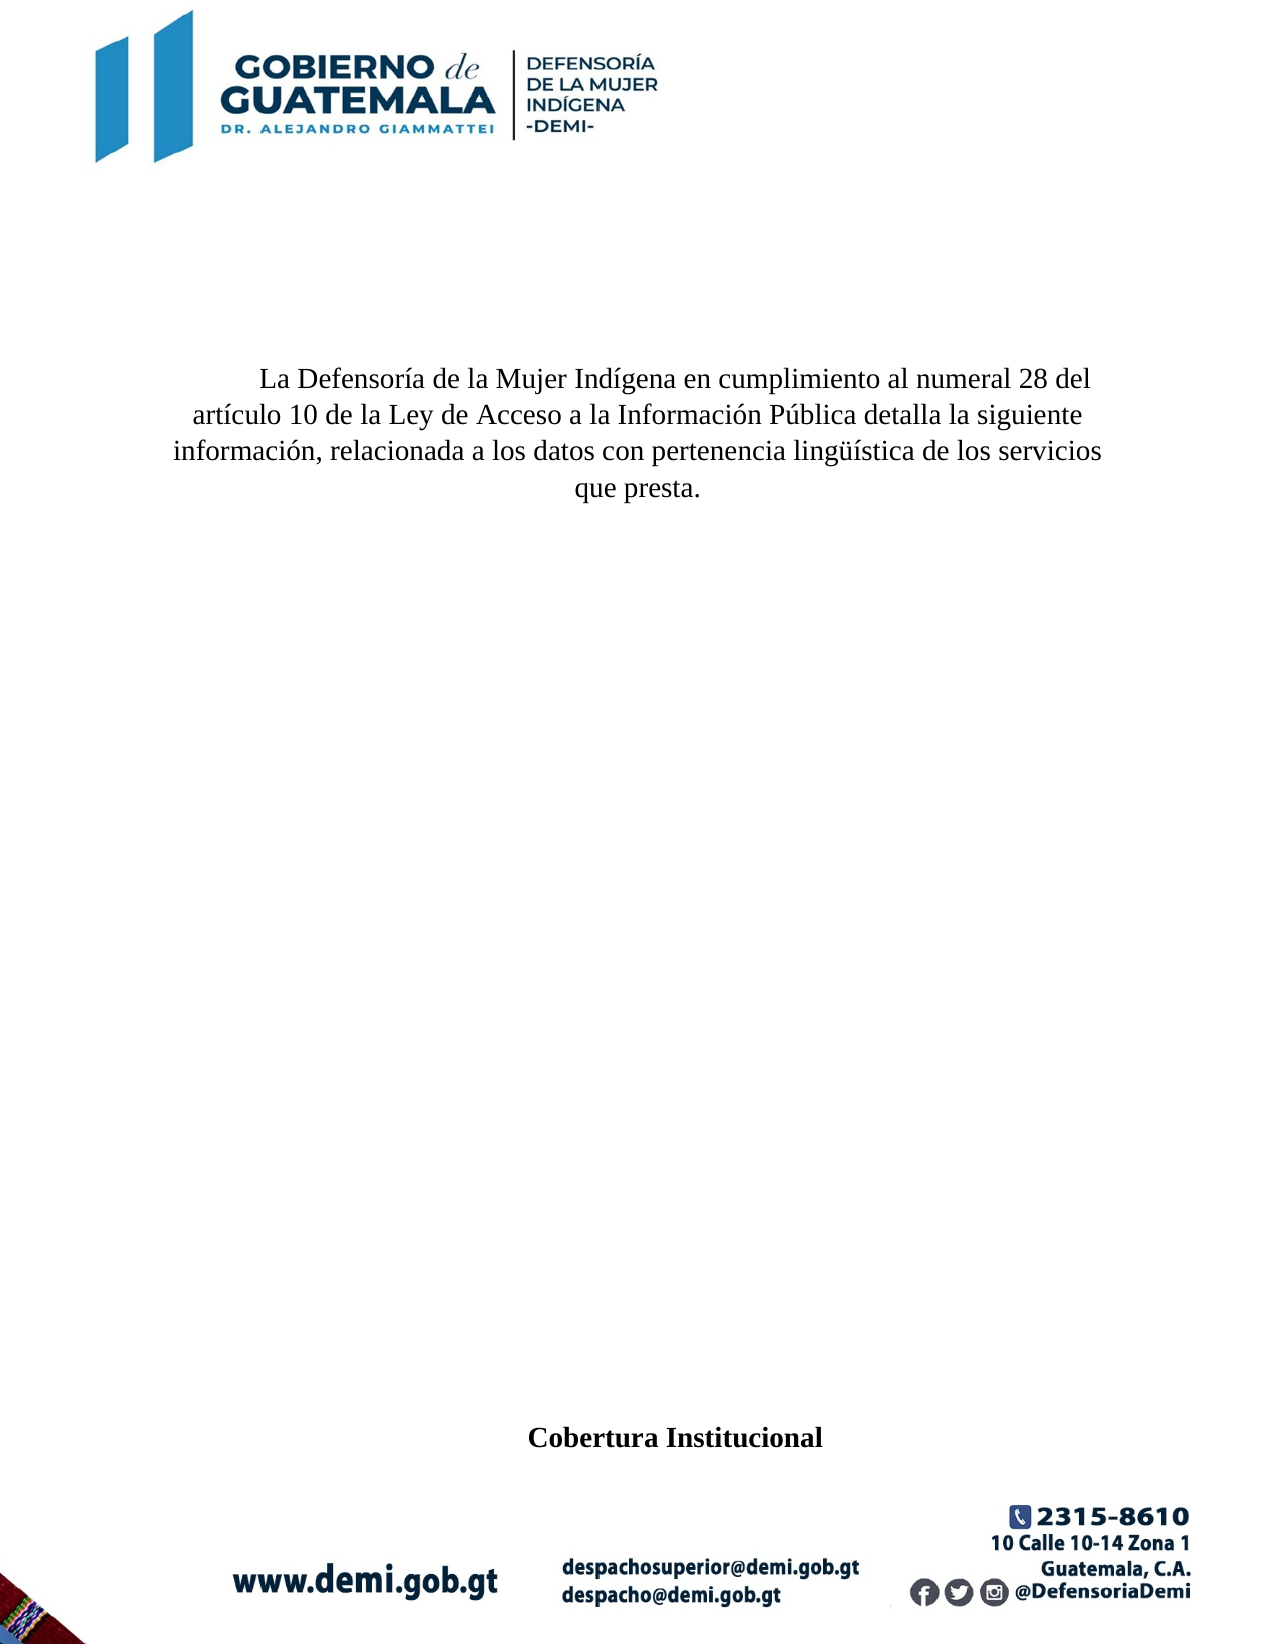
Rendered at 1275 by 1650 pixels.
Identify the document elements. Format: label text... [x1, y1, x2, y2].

text La Defensoría de la Mujer Indígena en cumplimiento al numeral 28 del artículo 10 de la Ley de Acceso a la Información Pública detalla la siguiente información, relacionada a los datos con pertenencia lingüística de los servicios que presta. [150, 361, 1125, 503]
picture [0, 0, 1275, 1644]
text Cobertura Institucional [150, 1420, 1125, 1454]
